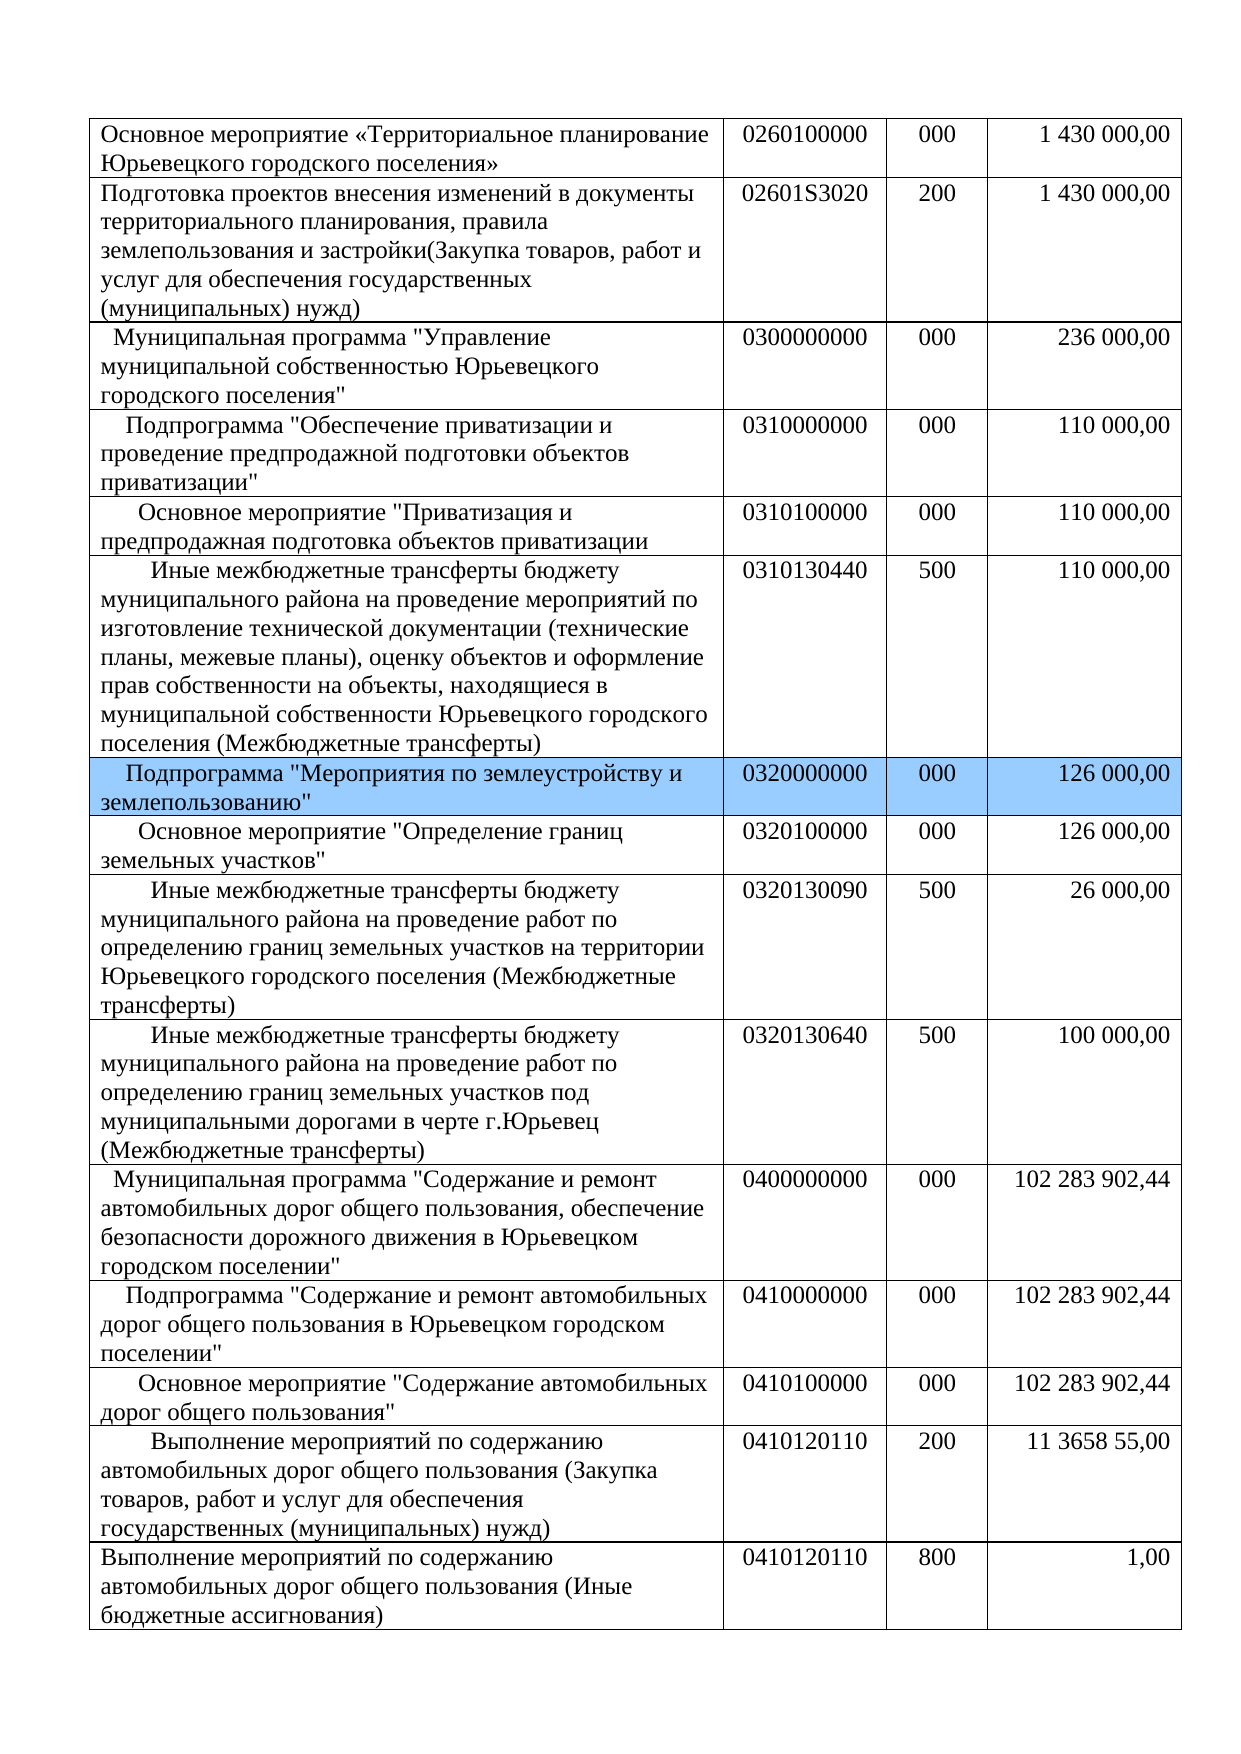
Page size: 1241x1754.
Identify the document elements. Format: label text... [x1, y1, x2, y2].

table_cell 000 [887, 1165, 987, 1279]
table_cell 0310130440 [724, 556, 886, 757]
table_cell 0410120110 [724, 1543, 886, 1629]
table_cell Иные межбюджетные трансферты бюджету муниципального района на проведение работ по определению границ земельных участков под муниципальными дорогами в черте г.Юрьевец (Межбюджетные трансферты) [90, 1020, 723, 1163]
table_cell Муниципальная программа "Содержание и ремонт автомобильных дорог общего пользования, обеспечение безопасности дорожного движения в Юрьевецком городском поселении" [90, 1165, 723, 1279]
table_cell 500 [887, 556, 987, 757]
table_cell 1 430 000,00 [988, 178, 1181, 321]
table_cell 0320100000 [724, 816, 886, 874]
table_cell 500 [887, 1020, 987, 1163]
table_cell 110 000,00 [988, 497, 1181, 554]
table_cell Основное мероприятие "Содержание автомобильных дорог общего пользования" [90, 1368, 723, 1425]
table_cell 000 [887, 323, 987, 409]
table_cell 1,00 [988, 1543, 1181, 1629]
table_cell Подпрограмма "Мероприятия по землеустройству и землепользованию" [90, 758, 723, 815]
table_cell 500 [887, 875, 987, 1019]
table_cell 0410100000 [724, 1368, 886, 1425]
table_cell Муниципальная программа "Управление муниципальной собственностью Юрьевецкого городского поселения" [90, 323, 723, 409]
table_cell 11 3658 55,00 [988, 1426, 1181, 1541]
table_cell 0410000000 [724, 1281, 886, 1367]
table_cell 200 [887, 1426, 987, 1541]
table_cell 236 000,00 [988, 323, 1181, 409]
table_cell 000 [887, 758, 987, 815]
table_cell Подпрограмма "Обеспечение приватизации и проведение предпродажной подготовки объектов приватизации" [90, 410, 723, 496]
table_cell 000 [887, 1368, 987, 1425]
table_cell 126 000,00 [988, 758, 1181, 815]
table_cell 100 000,00 [988, 1020, 1181, 1163]
table_cell 200 [887, 178, 987, 321]
table_cell 126 000,00 [988, 816, 1181, 874]
table_cell Выполнение мероприятий по содержанию автомобильных дорог общего пользования (Иные бюджетные ассигнования) [90, 1543, 723, 1629]
table_cell 000 [887, 816, 987, 874]
table_cell 0400000000 [724, 1165, 886, 1279]
table_cell Иные межбюджетные трансферты бюджету муниципального района на проведение работ по определению границ земельных участков на территории Юрьевецкого городского поселения (Межбюджетные трансферты) [90, 875, 723, 1019]
table_cell Выполнение мероприятий по содержанию автомобильных дорог общего пользования (Закупка товаров, работ и услуг для обеспечения государственных (муниципальных) нужд) [90, 1426, 723, 1541]
table_cell 110 000,00 [988, 556, 1181, 757]
table_cell 0310100000 [724, 497, 886, 554]
table_cell Подпрограмма "Содержание и ремонт автомобильных дорог общего пользования в Юрьевецком городском поселении" [90, 1281, 723, 1367]
table_cell 1 430 000,00 [988, 119, 1181, 177]
table_cell 102 283 902,44 [988, 1368, 1181, 1425]
table_cell 102 283 902,44 [988, 1281, 1181, 1367]
table_cell 000 [887, 119, 987, 177]
table_cell 0320000000 [724, 758, 886, 815]
table_cell Подготовка проектов внесения изменений в документы территориального планирования, правила землепользования и застройки(Закупка товаров, работ и услуг для обеспечения государственных (муниципальных) нужд) [90, 178, 723, 321]
table_cell 000 [887, 410, 987, 496]
table_cell 0300000000 [724, 323, 886, 409]
table_cell 0320130090 [724, 875, 886, 1019]
table_cell 102 283 902,44 [988, 1165, 1181, 1279]
table_cell Основное мероприятие "Приватизация и предпродажная подготовка объектов приватизации [90, 497, 723, 554]
table_cell 110 000,00 [988, 410, 1181, 496]
table_cell 000 [887, 1281, 987, 1367]
table_cell Основное мероприятие "Определение границ земельных участков" [90, 816, 723, 874]
table_cell 0320130640 [724, 1020, 886, 1163]
table_cell 0410120110 [724, 1426, 886, 1541]
table_cell 000 [887, 497, 987, 554]
table_cell Иные межбюджетные трансферты бюджету муниципального района на проведение мероприятий по изготовление технической документации (технические планы, межевые планы), оценку объектов и оформление прав собственности на объекты, находящиеся в муниципальной собственности Юрьевецкого городского поселения (Межбюджетные трансферты) [90, 556, 723, 757]
table_cell 800 [887, 1543, 987, 1629]
table_cell Основное мероприятие «Территориальное планирование Юрьевецкого городского поселения» [90, 119, 723, 177]
table_cell 0260100000 [724, 119, 886, 177]
table_cell 02601S3020 [724, 178, 886, 321]
table_cell 0310000000 [724, 410, 886, 496]
table_cell 26 000,00 [988, 875, 1181, 1019]
